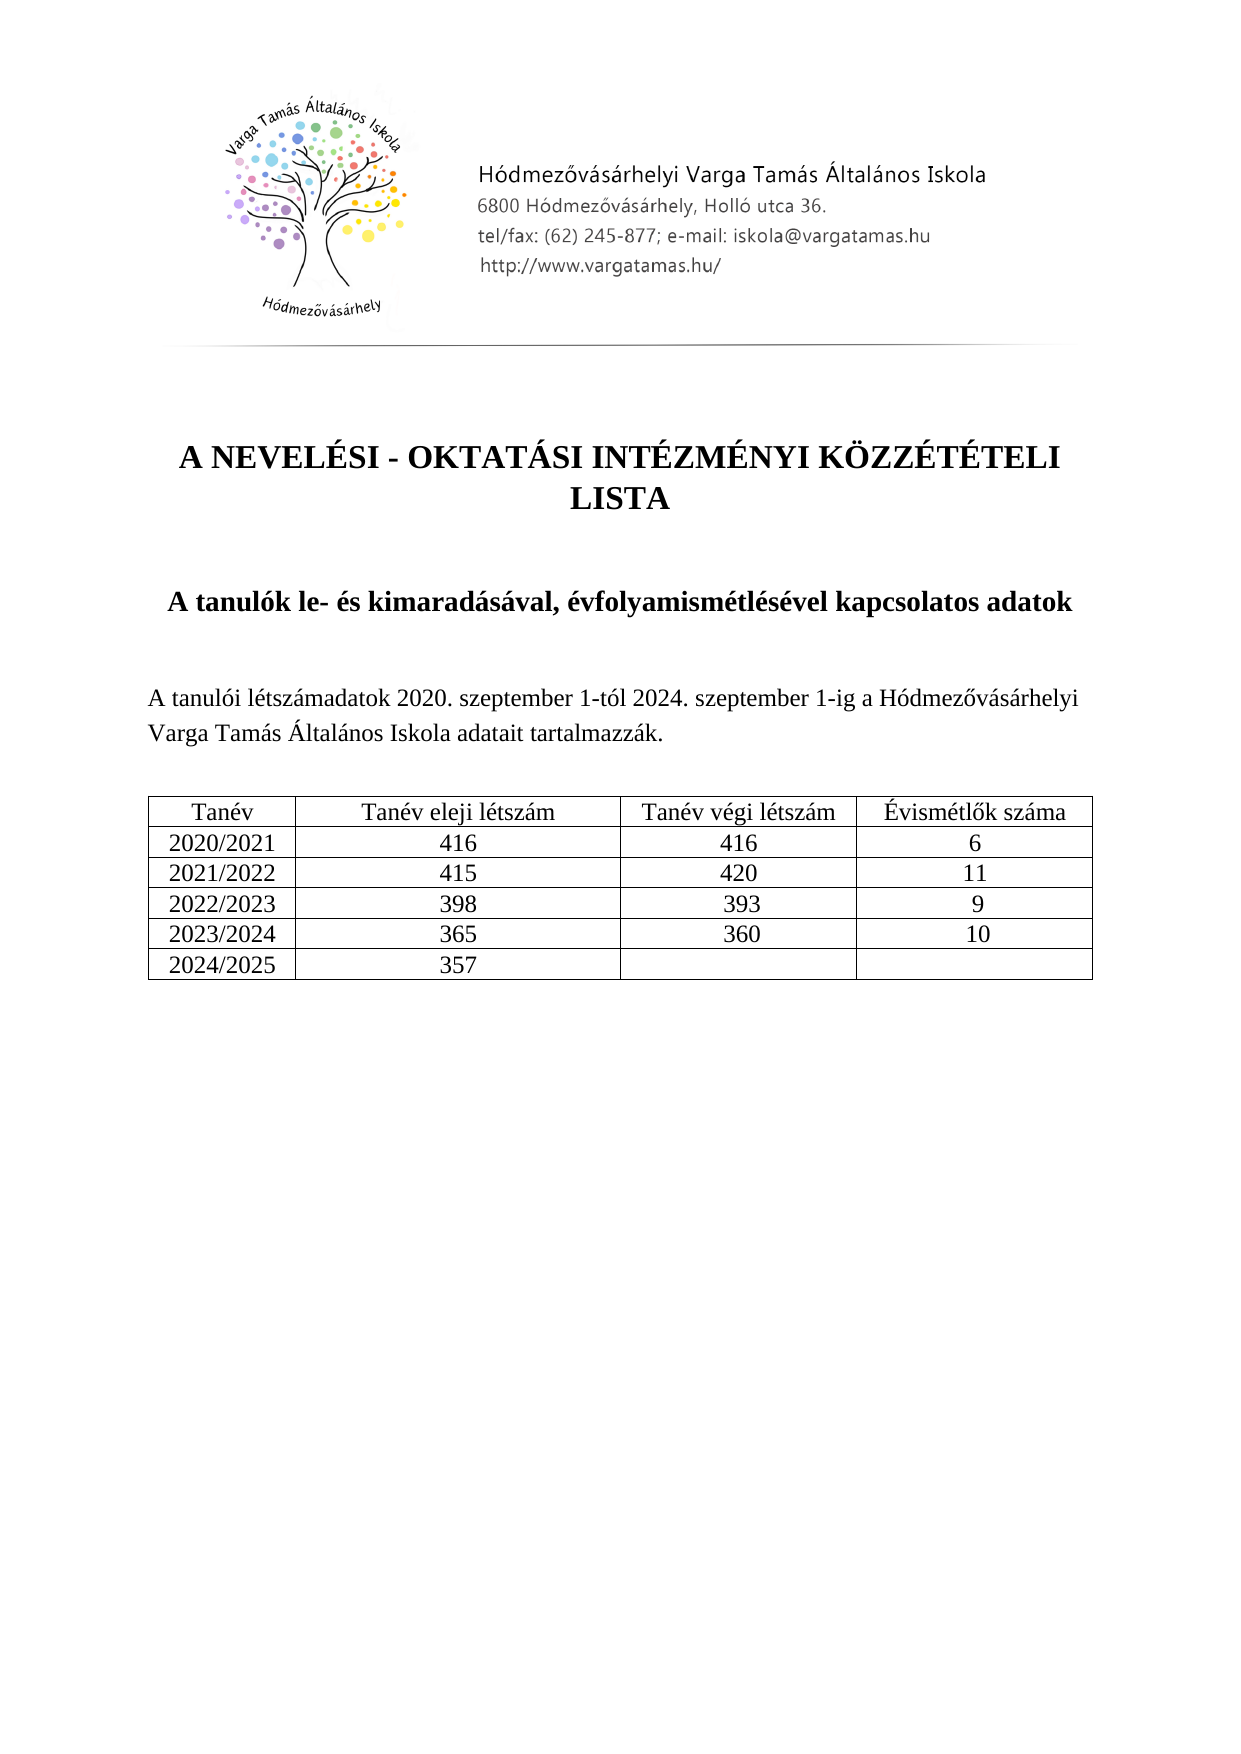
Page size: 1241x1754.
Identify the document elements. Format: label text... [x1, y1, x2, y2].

table_cell 9 [857, 888, 1092, 918]
table_cell 2022/2023 [149, 888, 295, 918]
table_header Tanév végi létszám [621, 797, 856, 826]
table_header Tanév [149, 797, 295, 826]
table_cell 360 [621, 919, 856, 948]
text A tanulói létszámadatok 2020. szeptember 1-tól 2024. szeptember 1-ig a Hódmezővásárhelyi Varga Tamás Általános Iskola adatait tartalmazzák. [147, 683, 1098, 747]
table_cell 6 [857, 827, 1092, 857]
table_cell 416 [296, 827, 620, 857]
picture [147, 73, 1093, 353]
table_cell 2021/2022 [149, 858, 295, 887]
table_cell 393 [621, 888, 856, 918]
table_cell 11 [857, 858, 1092, 887]
table_cell [857, 949, 1092, 979]
table_cell 2024/2025 [149, 949, 295, 979]
table_cell 10 [857, 919, 1092, 948]
table_cell 2023/2024 [149, 919, 295, 948]
table_cell 398 [296, 888, 620, 918]
table_cell 415 [296, 858, 620, 887]
table_cell 365 [296, 919, 620, 948]
text A NEVELÉSI - OKTATÁSI INTÉZMÉNYI KÖZZÉTÉTELI [178, 437, 1098, 475]
table_cell 357 [296, 949, 620, 979]
table_cell [621, 949, 856, 979]
table_header Évismétlők száma [857, 797, 1092, 826]
table_cell 416 [621, 827, 856, 857]
text LISTA [147, 478, 1092, 517]
table_cell 2020/2021 [149, 827, 295, 857]
text A tanulók le- és kimaradásával, évfolyamismétlésével kapcsolatos adatok [167, 584, 1098, 618]
table_cell 420 [621, 858, 856, 887]
table_header Tanév eleji létszám [296, 797, 620, 826]
